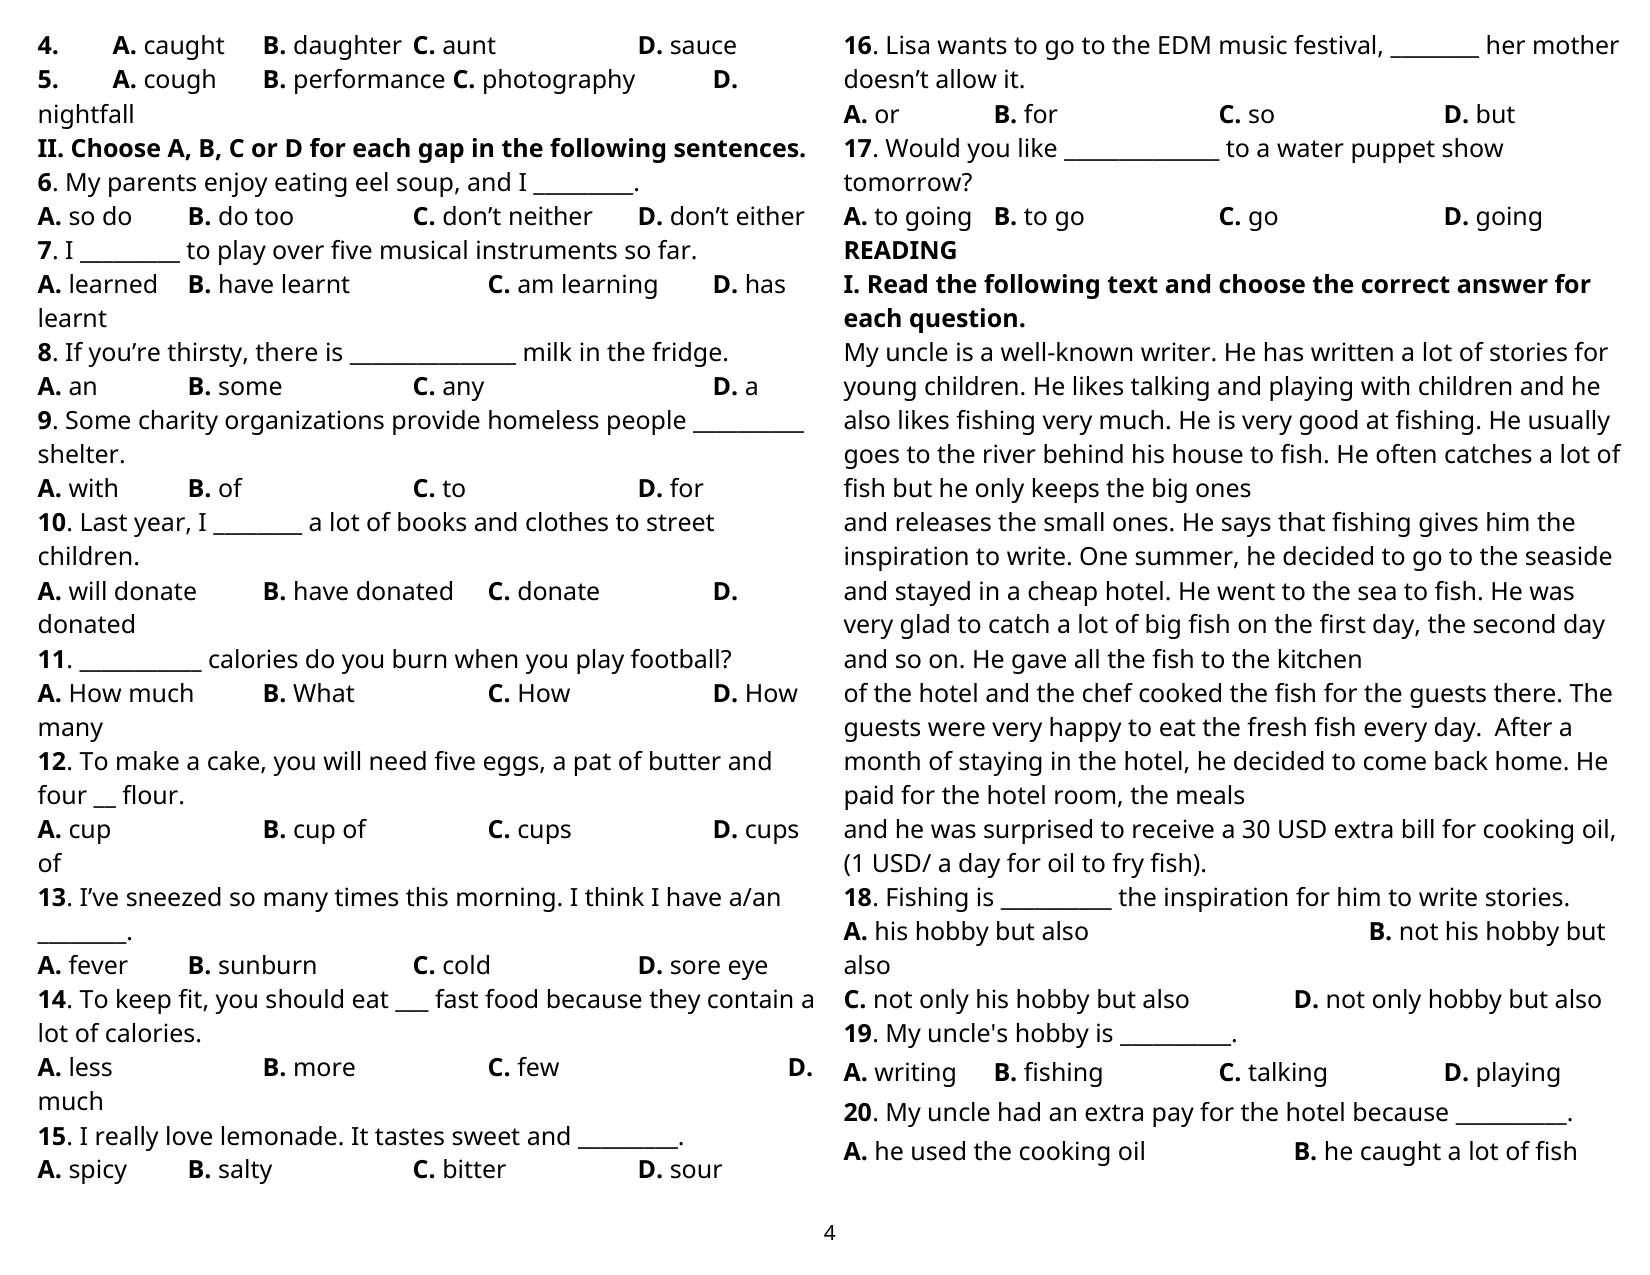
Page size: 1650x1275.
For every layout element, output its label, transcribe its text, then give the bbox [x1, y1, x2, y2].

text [843, 28, 1621, 1016]
